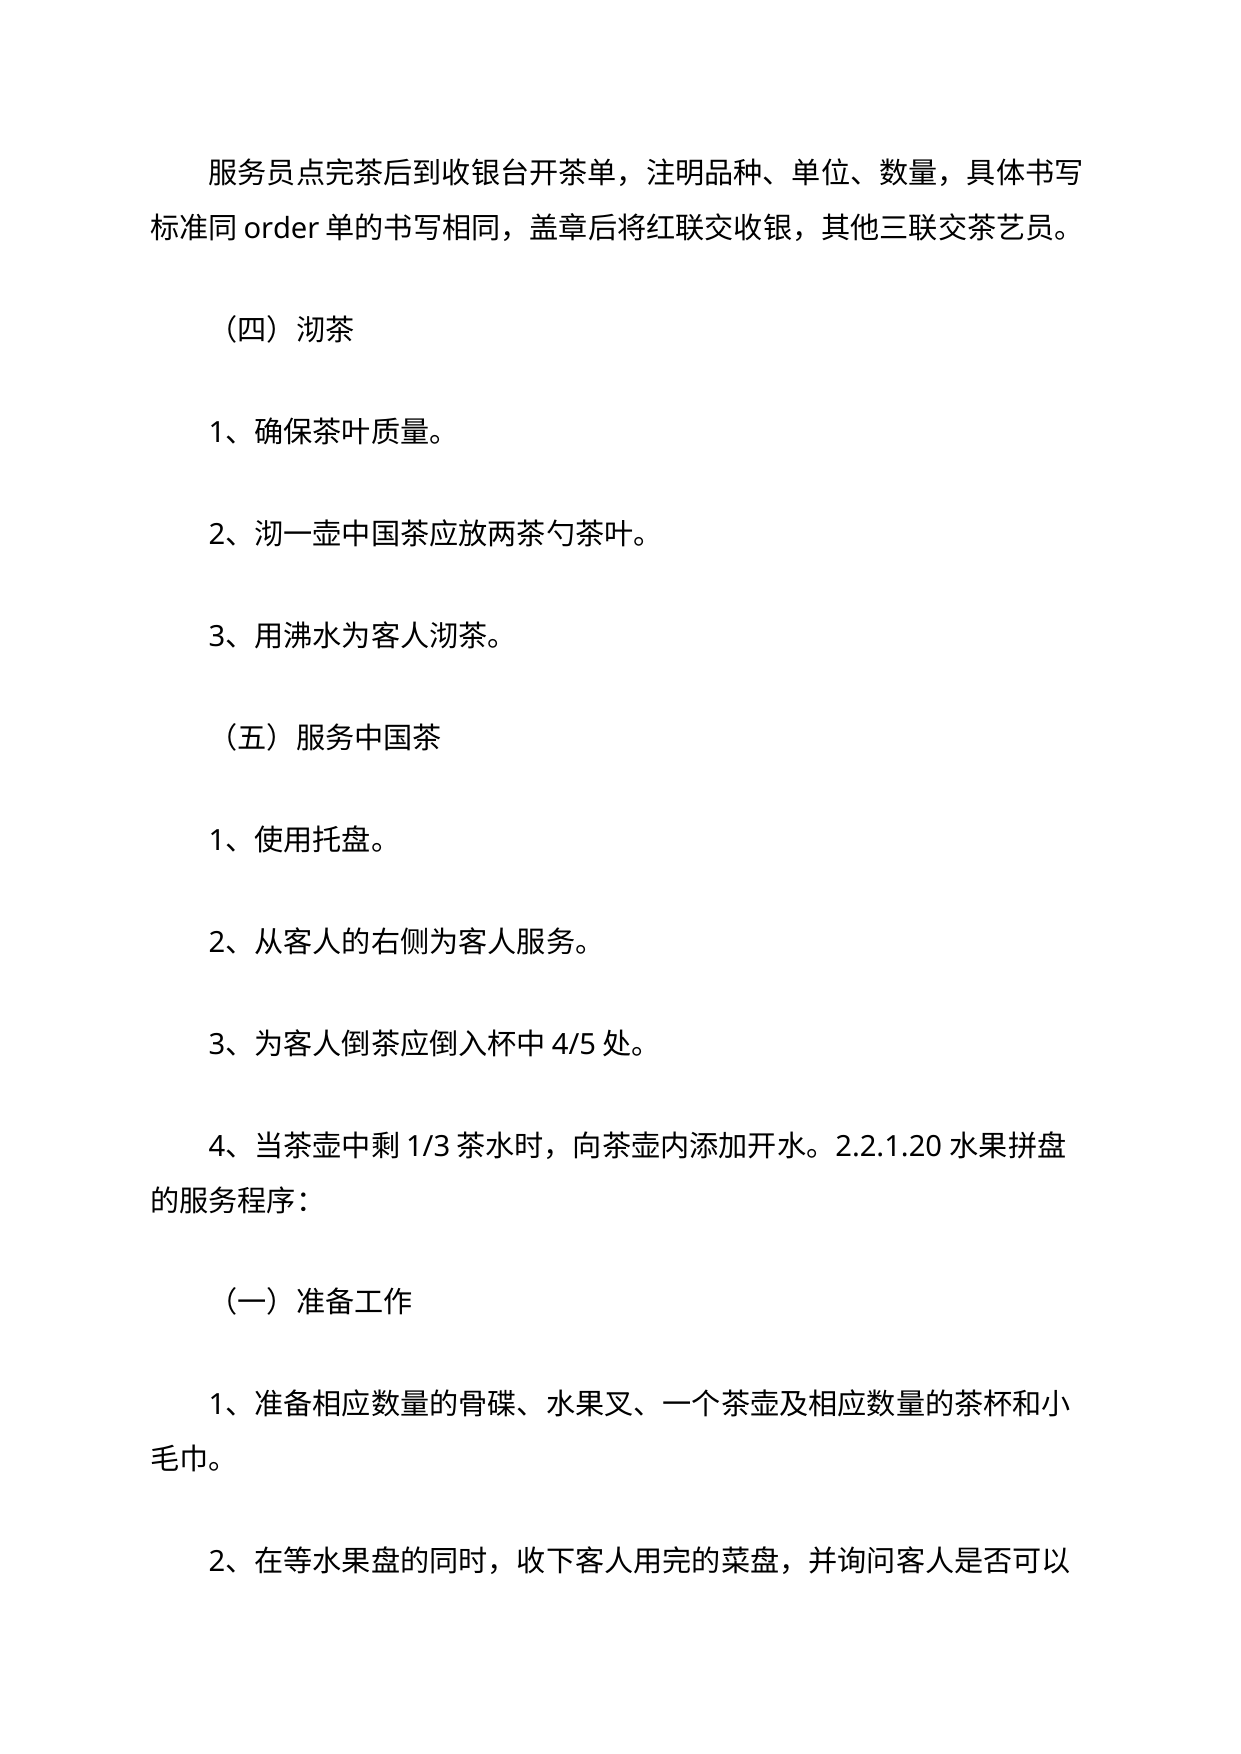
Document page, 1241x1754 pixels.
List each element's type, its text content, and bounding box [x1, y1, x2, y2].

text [150, 1538, 1090, 1580]
text （四）沏茶 [150, 307, 1090, 349]
text 3、为客人倒茶应倒入杯中4/5处。 [150, 1020, 1090, 1063]
text 1、准备相应数量的骨碟、水果叉、一个茶壶及相应数量的茶杯和小毛巾。 [150, 1381, 1090, 1478]
text （一）准备工作 [150, 1279, 1090, 1321]
text 3、用沸水为客人沏茶。 [150, 613, 1090, 655]
text 2、从客人的右侧为客人服务。 [150, 918, 1090, 961]
text 1、确保茶叶质量。 [150, 409, 1090, 451]
text 服务员点完茶后到收银台开茶单，注明品种、单位、数量，具体书写标准同order单的书写相同，盖章后将红联交收银，其他三联交茶艺员。 [150, 150, 1090, 247]
text （五）服务中国茶 [150, 714, 1090, 757]
text 4、当茶壶中剩1/3茶水时，向茶壶内添加开水。2.2.1.20 水果拼盘的服务程序： [150, 1122, 1090, 1219]
text 2、沏一壶中国茶应放两茶勺茶叶。 [150, 511, 1090, 553]
text 1、使用托盘。 [150, 816, 1090, 859]
